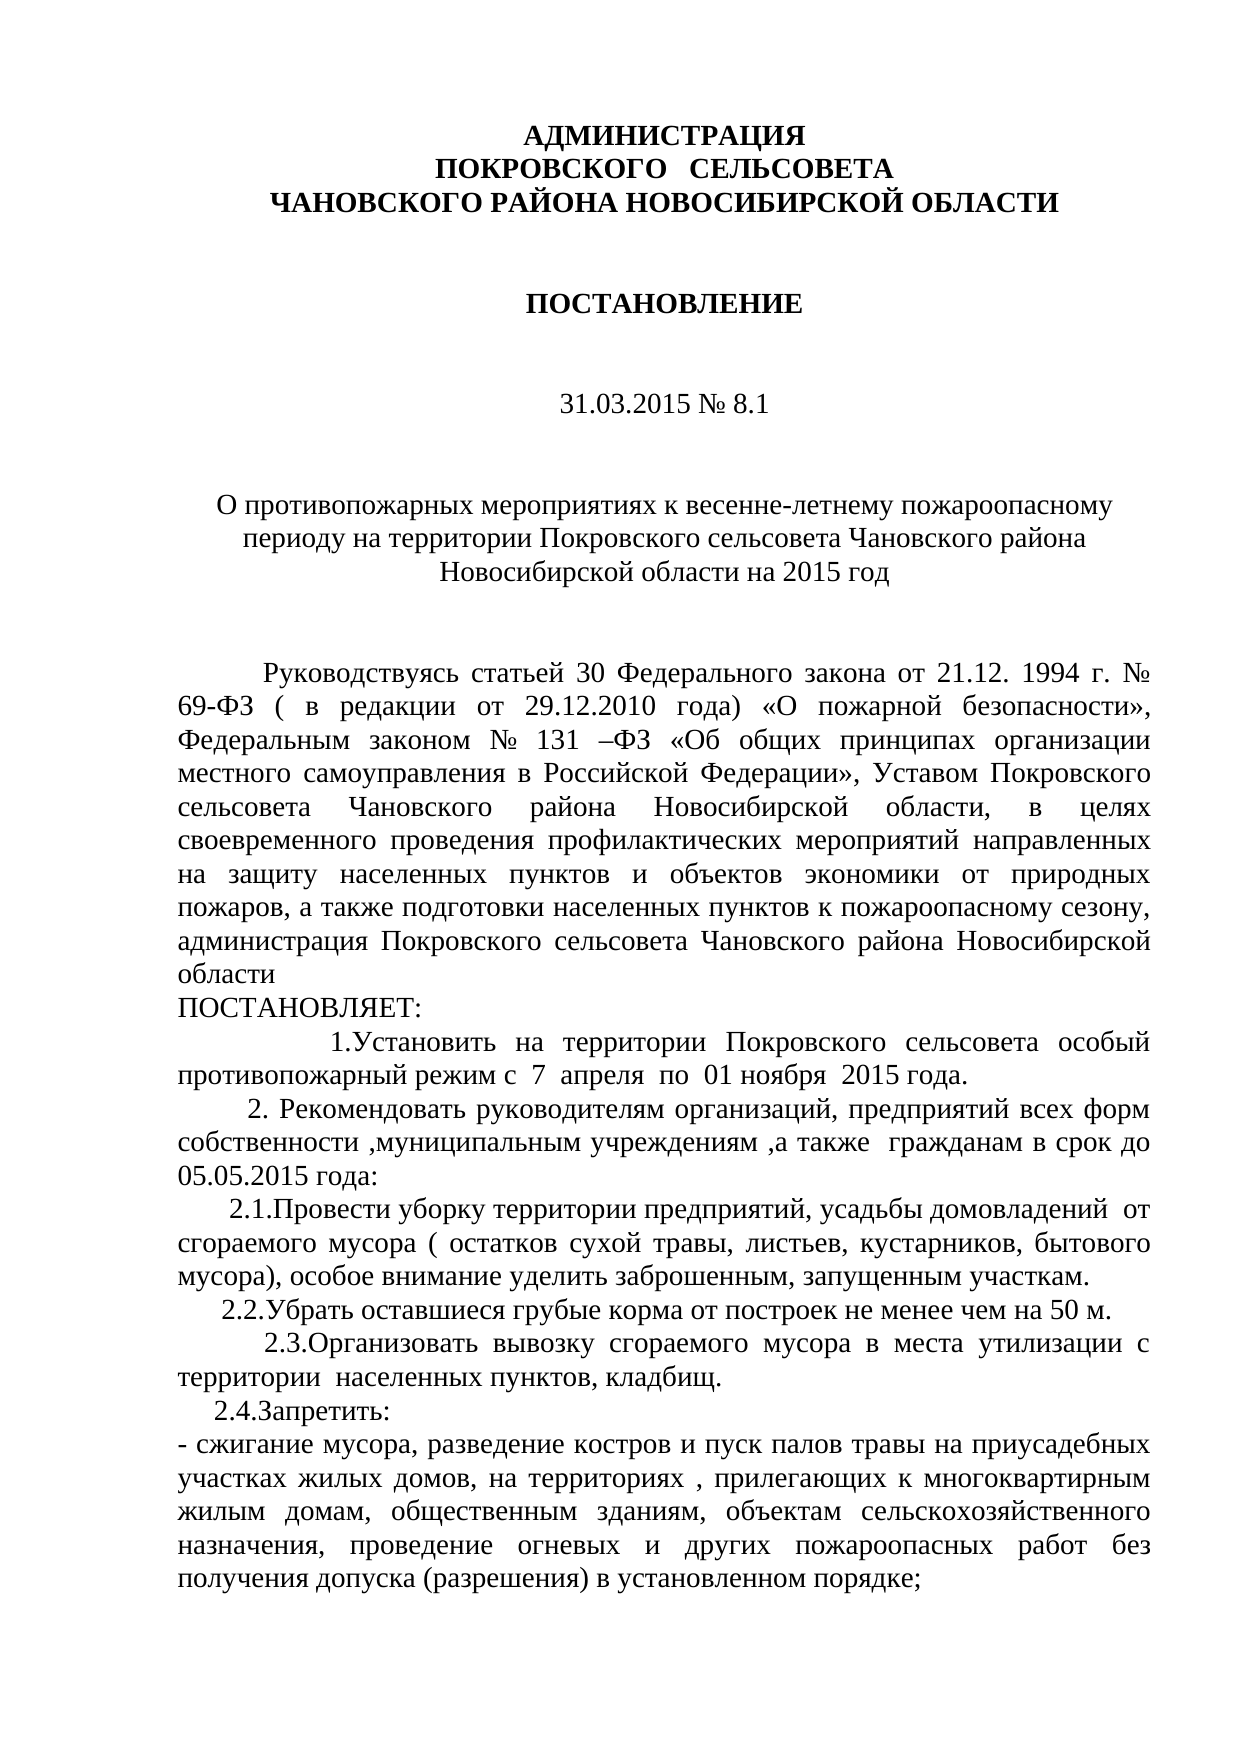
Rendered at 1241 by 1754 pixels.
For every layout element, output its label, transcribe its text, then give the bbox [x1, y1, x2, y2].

text О противопожарных мероприятиях к весенне-летнему пожароопасному периоду на территории Покровского сельсовета Чановского района Новосибирской области на 2015 год [177, 487, 1152, 588]
text Руководствуясь статьей 30 Федерального закона от 21.12. . № 69-ФЗ ( в редакции от 29.12.2010 года) «О пожарной безопасности», Федеральным законом № 131 –ФЗ «Об общих принципах организации местного самоуправления в Российской Федерации», Уставом Покровского сельсовета Чановского района Новосибирской области, в целях своевременного проведения профилактических мероприятий направленных на защиту населенных пунктов и объектов экономики от природных пожаров, а также подготовки населенных пунктов к пожароопасному сезону, администрация Покровского сельсовета Чановского района Новосибирской области [177, 655, 1152, 990]
text ПОСТАНОВЛЕНИЕ [177, 286, 1152, 319]
text 1.Установить на территории Покровского сельсовета особый противопожарный режим с 7 апреля по 01 ноября 2015 года. [177, 1024, 1152, 1091]
text 2. Рекомендовать руководителям организаций, предприятий всех форм собственности ,муниципальным учреждениям ,а также гражданам в срок до 05.05.2015 года: [177, 1091, 1152, 1191]
text 31.03.2015 № 8.1 [177, 386, 1152, 420]
text 2.4.Запретить: [177, 1393, 1152, 1426]
text АДМИНИСТРАЦИЯ [177, 118, 1152, 152]
text 2.1.Провести уборку территории предприятий, усадьбы домовладений от сгораемого мусора ( остатков сухой травы, листьев, кустарников, бытового мусора), особое внимание уделить заброшенным, запущенным участкам. [177, 1191, 1152, 1292]
text ПОКРОВСКОГО СЕЛЬСОВЕТА [177, 152, 1152, 185]
text ЧАНОВСКОГО РАЙОНА НОВОСИБИРСКОЙ ОБЛАСТИ [177, 185, 1152, 219]
text 2.2.Убрать оставшиеся грубые корма от построек не менее чем на 50 м. [177, 1292, 1152, 1326]
text 2.3.Организовать вывозку сгораемого мусора в места утилизации с территории населенных пунктов, кладбищ. [177, 1326, 1152, 1393]
text ПОСТАНОВЛЯЕТ: [177, 990, 1152, 1024]
text - сжигание мусора, разведение костров и пуск палов травы на приусадебных участках жилых домов, на территориях , прилегающих к многоквартирным жилым домам, общественным зданиям, объектам сельскохозяйственного назначения, проведение огневых и других пожароопасных работ без получения допуска (разрешения) в установленном порядке; [177, 1426, 1152, 1594]
